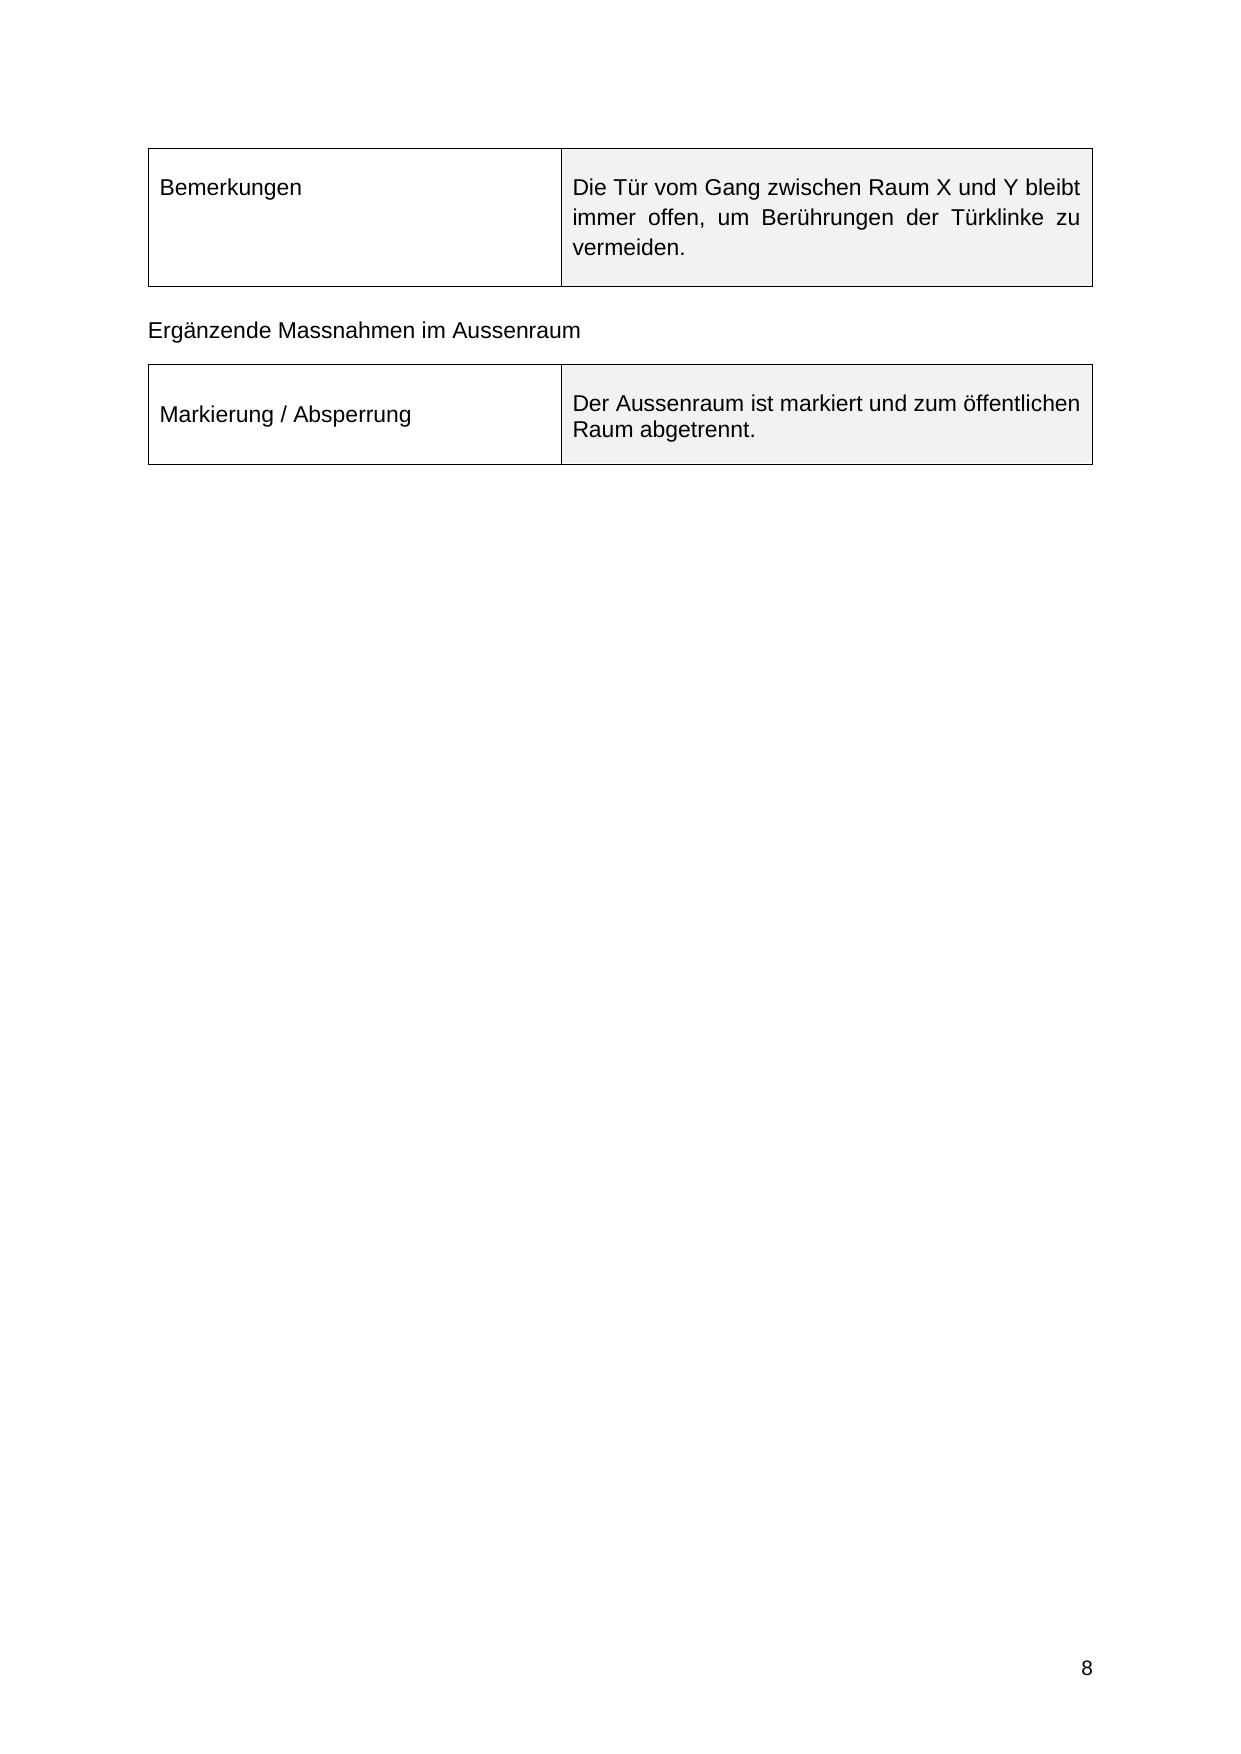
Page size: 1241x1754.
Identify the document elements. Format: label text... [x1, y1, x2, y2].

text Ergänzende Massnahmen im Aussenraum [148, 317, 1093, 343]
table_header Markierung / Absperrung [149, 365, 561, 463]
table_cell Die Tür vom Gang zwischen Raum X und Y bleibt immer offen, um Berührungen der Türklinke zu vermeiden. [562, 149, 1092, 286]
table_header Der Aussenraum ist markiert und zum öffentlichen Raum abgetrennt. [562, 365, 1092, 463]
table_cell Bemerkungen [149, 149, 561, 286]
